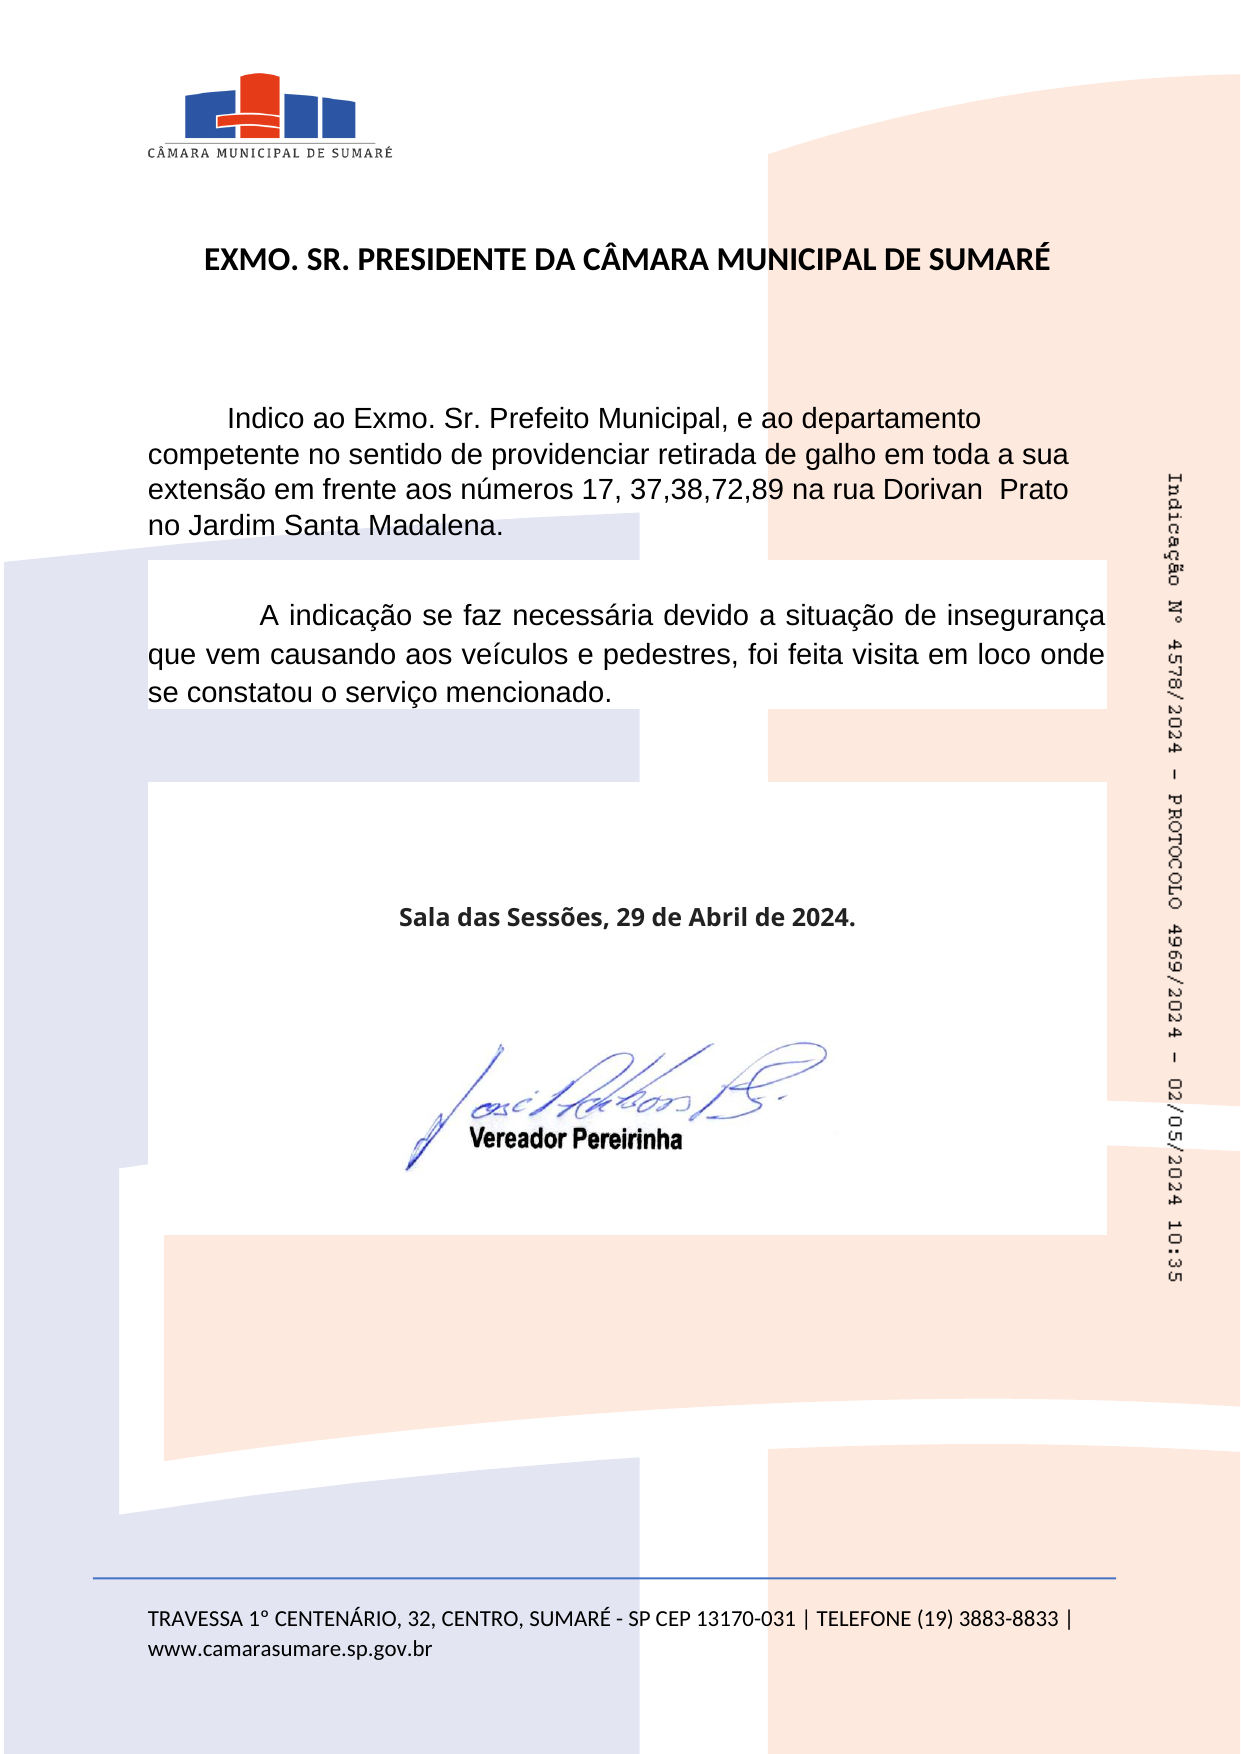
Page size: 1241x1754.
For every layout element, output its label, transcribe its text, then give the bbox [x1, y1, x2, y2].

text Sala das Sessões, 29 de Abril de 2024. [148, 899, 1107, 933]
picture [147, 73, 394, 160]
text Indico ao Exmo. Sr. Prefeito Municipal, e ao departamento competente no sentido de providenciar retirada de galho em toda a sua extensão em frente aos números 17, 37,38,72,89 na rua Dorivan Prato no Jardim Santa Madalena. [148, 401, 1107, 541]
picture [1142, 468, 1205, 1286]
picture [389, 1016, 866, 1203]
text EXMO. SR. PRESIDENTE DA CÂMARA MUNICIPAL DE SUMARÉ [148, 238, 1107, 279]
text A indicação se faz necessária devido a situação de insegurança que vem causando aos veículos e pedestres, foi feita visita em loco onde se constatou o serviço mencionado. [148, 598, 1107, 709]
